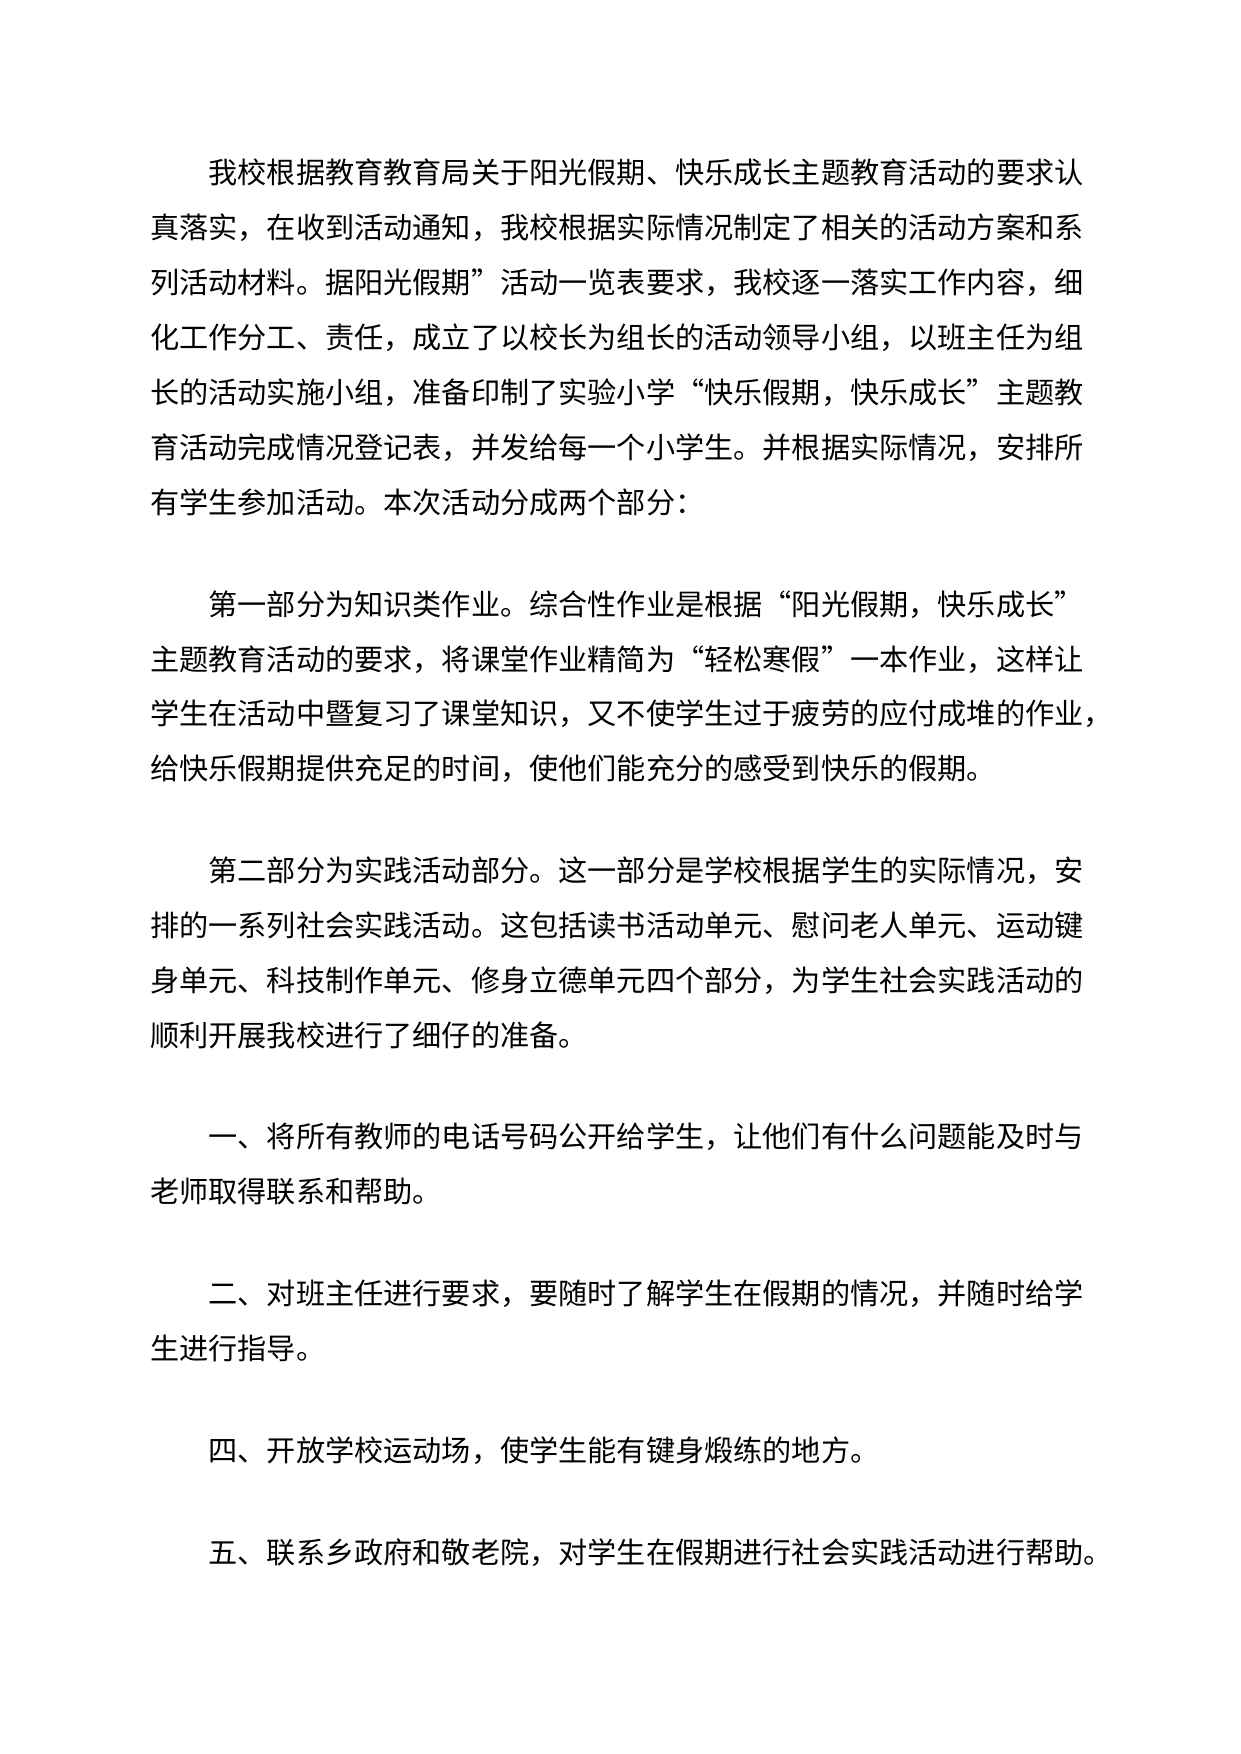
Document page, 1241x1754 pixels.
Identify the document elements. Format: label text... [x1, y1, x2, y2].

text 我校根据教育教育局关于阳光假期、快乐成长主题教育活动的要求认真落实，在收到活动通知，我校根据实际情况制定了相关的活动方案和系列活动材料。据阳光假期”活动一览表要求，我校逐一落实工作内容，细化工作分工、责任，成立了以校长为组长的活动领导小组，以班主任为组长的活动实施小组，准备印制了实验小学“快乐假期，快乐成长”主题教育活动完成情况登记表，并发给每一个小学生。并根据实际情况，安排所有学生参加活动。本次活动分成两个部分： [150, 150, 1090, 522]
text 二、对班主任进行要求，要随时了解学生在假期的情况，并随时给学生进行指导。 [150, 1271, 1090, 1368]
text 一、将所有教师的电话号码公开给学生，让他们有什么问题能及时与老师取得联系和帮助。 [150, 1114, 1090, 1211]
text 第二部分为实践活动部分。这一部分是学校根据学生的实际情况，安排的一系列社会实践活动。这包括读书活动单元、慰问老人单元、运动键身单元、科技制作单元、修身立德单元四个部分，为学生社会实践活动的顺利开展我校进行了细仔的准备。 [150, 848, 1090, 1054]
text 第一部分为知识类作业。综合性作业是根据“阳光假期，快乐成长”主题教育活动的要求，将课堂作业精简为“轻松寒假”一本作业，这样让学生在活动中暨复习了课堂知识，又不使学生过于疲劳的应付成堆的作业，给快乐假期提供充足的时间，使他们能充分的感受到快乐的假期。 [150, 581, 1090, 788]
text 五、联系乡政府和敬老院，对学生在假期进行社会实践活动进行帮助。 [150, 1529, 1090, 1571]
text 四、开放学校运动场，使学生能有键身煅练的地方。 [150, 1427, 1090, 1470]
